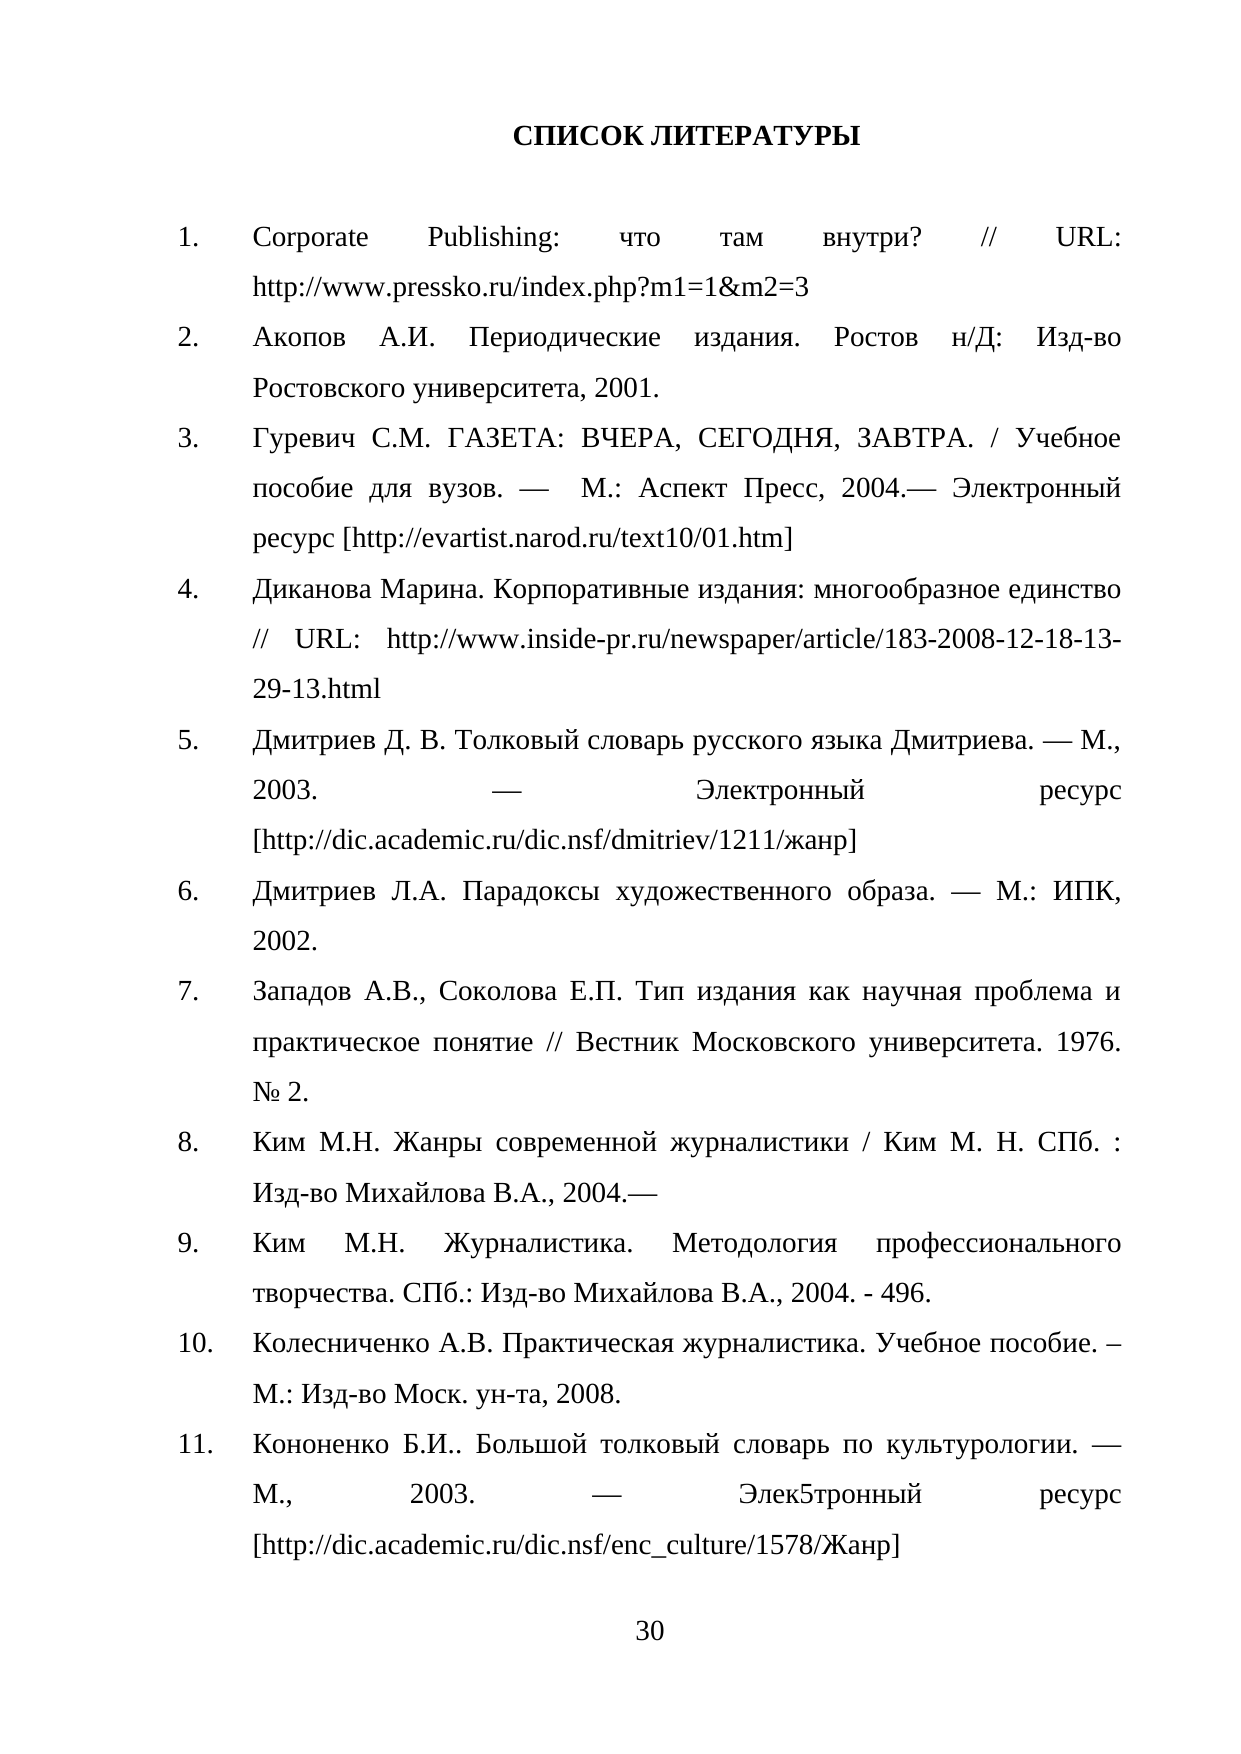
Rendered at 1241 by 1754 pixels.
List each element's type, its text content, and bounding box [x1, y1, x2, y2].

list Ким М.Н. Жанры современной журналистики / Ким М. Н. СПб. : Изд-во Михайлова В.А., 2004.— [177, 1124, 1122, 1208]
list Гуревич С.М. ГАЗЕТА: ВЧЕРА, СЕГОДНЯ, ЗАВТРА. / Учебное пособие для вузов. — М.: Аспект Пресс, 2004.— Электронный ресурс [http://evartist.narod.ru/text10/01.htm] [177, 420, 1122, 554]
list Акопов А.И. Периодические издания. Ростов н/Д: Изд-во Ростовского университета, 2001. [177, 319, 1122, 403]
list Дмитриев Л.А. Парадоксы художественного образа. — М.: ИПК, 2002. [177, 873, 1122, 957]
list Кононенко Б.И.. Большой толковый словарь по культурологии. — М., 2003. — Элек5тронный ресурс [http://dic.academic.ru/dic.nsf/enc_culture/1578/Жанр] [177, 1426, 1122, 1560]
list Диканова Марина. Корпоративные издания: многообразное единство // URL: http://www.inside-pr.ru/newspaper/article/183-2008-12-18-13-29-13.html [177, 571, 1122, 705]
list Corporate Publishing: что там внутри? // URL: http://www.pressko.ru/index.php?m1=1&m2=3 [177, 219, 1122, 303]
list Колесниченко А.В. Практическая журналистика. Учебное пособие. – М.: Изд-во Моск. ун-та, 2008. [177, 1326, 1122, 1409]
list Дмитриев Д. В. Толковый словарь русского языка Дмитриева. — М., 2003. — Электронный ресурс [http://dic.academic.ru/dic.nsf/dmitriev/1211/жанр] [177, 722, 1122, 856]
subtitle СПИСОК ЛИТЕРАТУРЫ [177, 118, 1122, 152]
list Ким М.Н. Журналистика. Методология профессионального творчества. СПб.: Изд-во Михайлова В.А., 2004. - 496. [177, 1225, 1122, 1309]
list Западов А.В., Соколова Е.П. Тип издания как научная проблема и практическое понятие // Вестник Московского университета. 1976. № 2. [177, 973, 1122, 1108]
